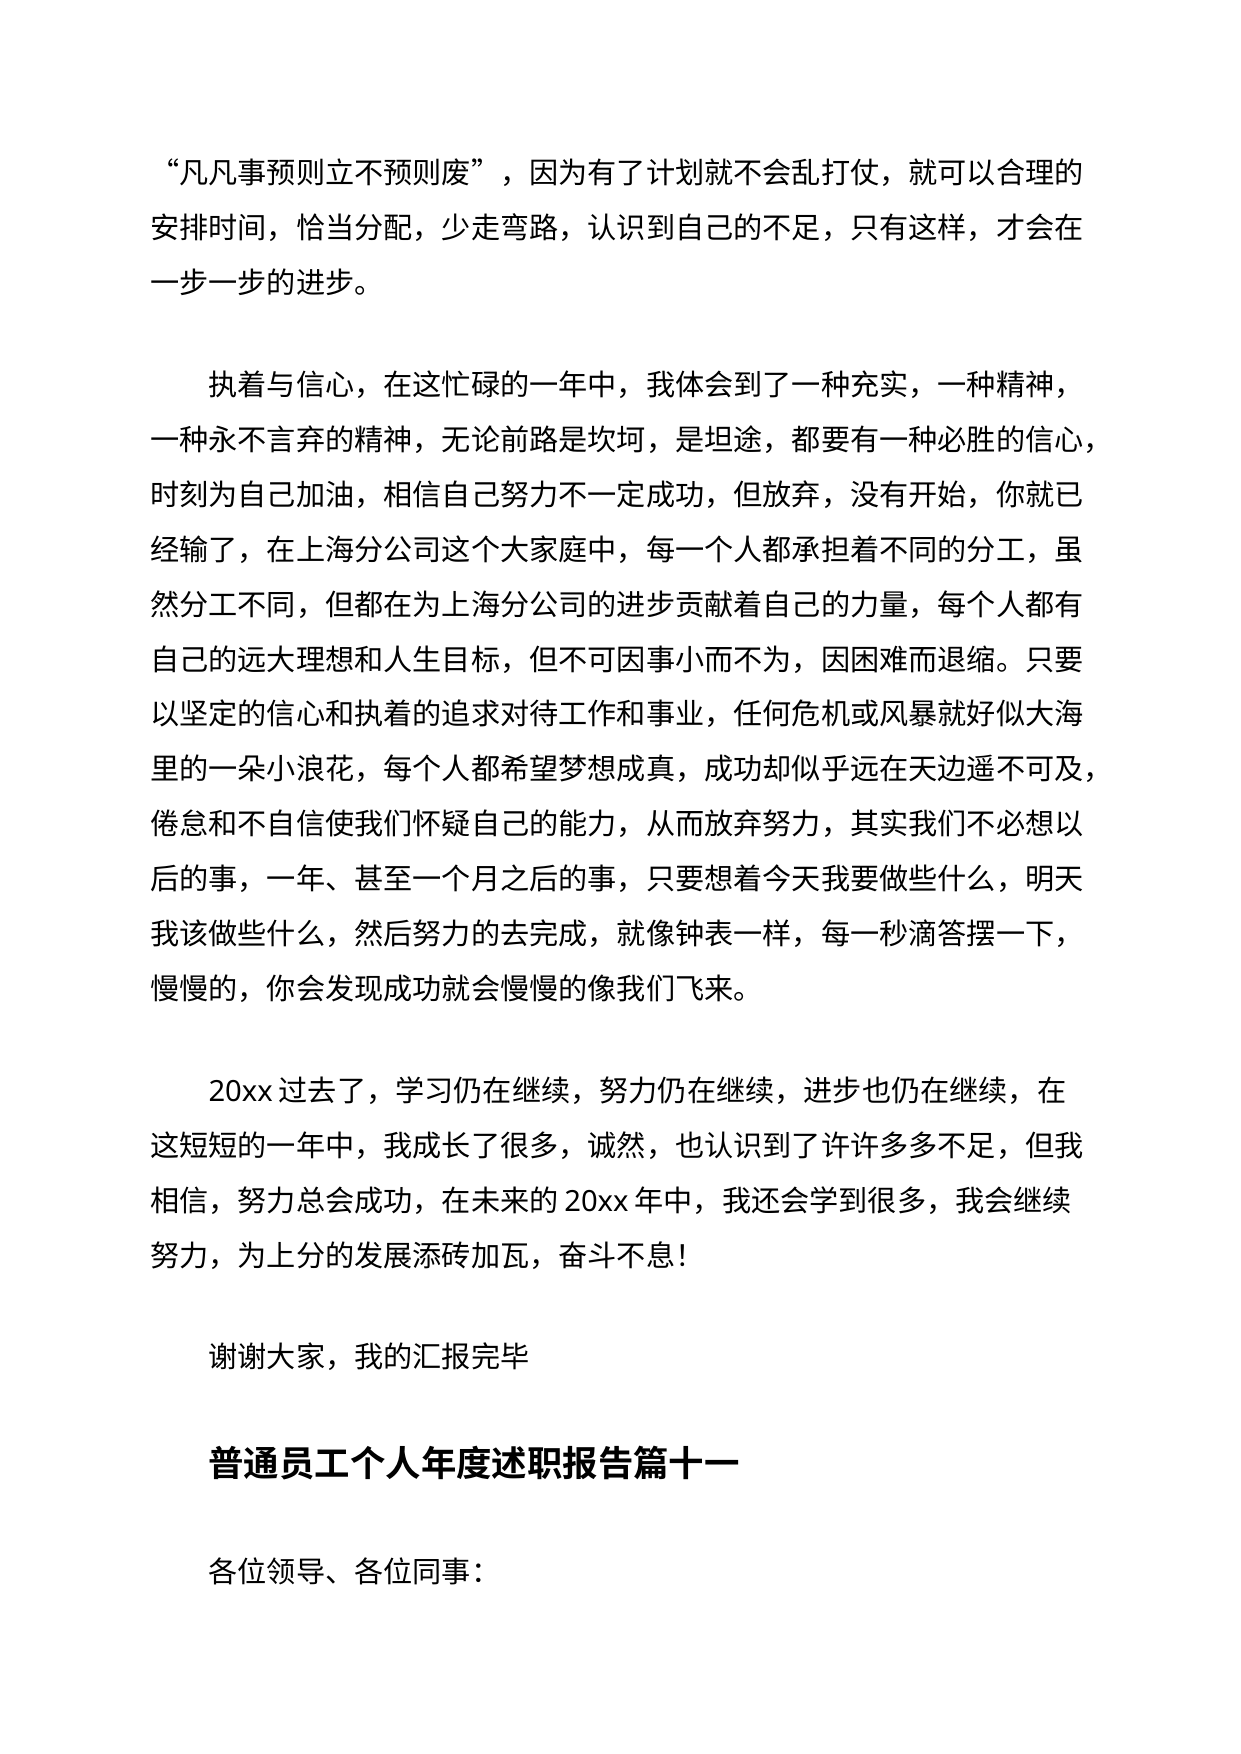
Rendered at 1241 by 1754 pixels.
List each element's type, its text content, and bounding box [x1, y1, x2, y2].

text 普通员工个人年度述职报告篇十一 [150, 1436, 1090, 1487]
text 20xx过去了，学习仍在继续，努力仍在继续，进步也仍在继续，在这短短的一年中，我成长了很多，诚然，也认识到了许许多多不足，但我相信，努力总会成功，在未来的20xx年中，我还会学到很多，我会继续努力，为上分的发展添砖加瓦，奋斗不息！ [150, 1067, 1090, 1274]
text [150, 150, 1090, 302]
text 执着与信心，在这忙碌的一年中，我体会到了一种充实，一种精神，一种永不言弃的精神，无论前路是坎坷，是坦途，都要有一种必胜的信心，时刻为自己加油，相信自己努力不一定成功，但放弃，没有开始，你就已经输了，在上海分公司这个大家庭中，每一个人都承担着不同的分工，虽然分工不同，但都在为上海分公司的进步贡献着自己的力量，每个人都有自己的远大理想和人生目标，但不可因事小而不为，因困难而退缩。只要以坚定的信心和执着的追求对待工作和事业，任何危机或风暴就好似大海里的一朵小浪花，每个人都希望梦想成真，成功却似乎远在天边遥不可及，倦怠和不自信使我们怀疑自己的能力，从而放弃努力，其实我们不必想以后的事，一年、甚至一个月之后的事，只要想着今天我要做些什么，明天我该做些什么，然后努力的去完成，就像钟表一样，每一秒滴答摆一下，慢慢的，你会发现成功就会慢慢的像我们飞来。 [150, 362, 1090, 1008]
text 各位领导、各位同事： [150, 1549, 1090, 1591]
text 谢谢大家，我的汇报完毕 [150, 1334, 1090, 1376]
